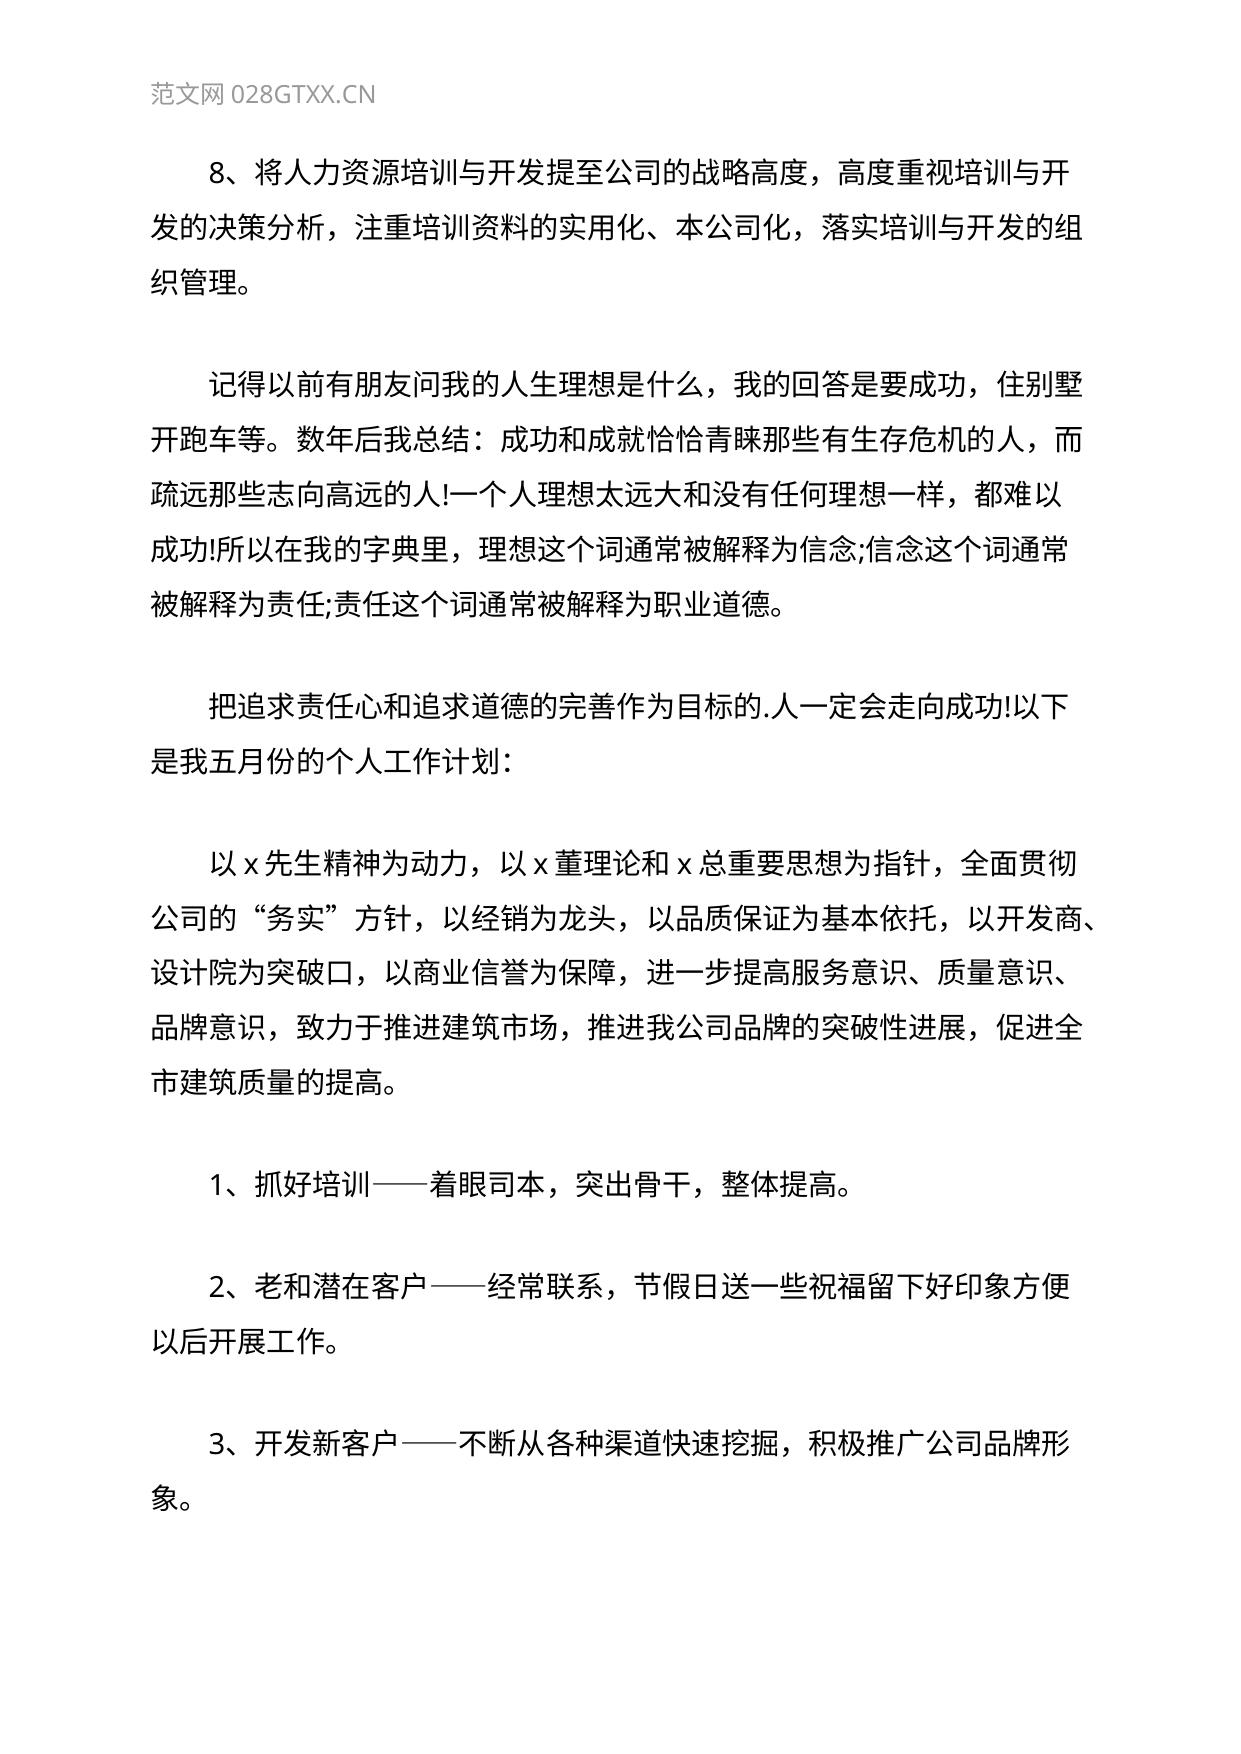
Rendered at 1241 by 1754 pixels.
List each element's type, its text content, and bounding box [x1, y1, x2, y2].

text 记得以前有朋友问我的人生理想是什么，我的回答是要成功，住别墅开跑车等。数年后我总结：成功和成就恰恰青睐那些有生存危机的人，而疏远那些志向高远的人!一个人理想太远大和没有任何理想一样，都难以成功!所以在我的字典里，理想这个词通常被解释为信念;信念这个词通常被解释为责任;责任这个词通常被解释为职业道德。 [150, 362, 1090, 624]
text 以x先生精神为动力，以x董理论和x总重要思想为指针，全面贯彻公司的“务实”方针，以经销为龙头，以品质保证为基本依托，以开发商、设计院为突破口，以商业信誉为保障，进一步提高服务意识、质量意识、品牌意识，致力于推进建筑市场，推进我公司品牌的突破性进展，促进全市建筑质量的提高。 [150, 840, 1090, 1102]
text 8、将人力资源培训与开发提至公司的战略高度，高度重视培训与开发的决策分析，注重培训资料的实用化、本公司化，落实培训与开发的组织管理。 [150, 150, 1090, 302]
text 把追求责任心和追求道德的完善作为目标的.人一定会走向成功!以下是我五月份的个人工作计划： [150, 683, 1090, 781]
text 3、开发新客户——不断从各种渠道快速挖掘，积极推广公司品牌形象。 [150, 1420, 1090, 1518]
text 2、老和潜在客户——经常联系，节假日送一些祝福留下好印象方便以后开展工作。 [150, 1264, 1090, 1361]
text 1、抓好培训——着眼司本，突出骨干，整体提高。 [150, 1162, 1090, 1204]
